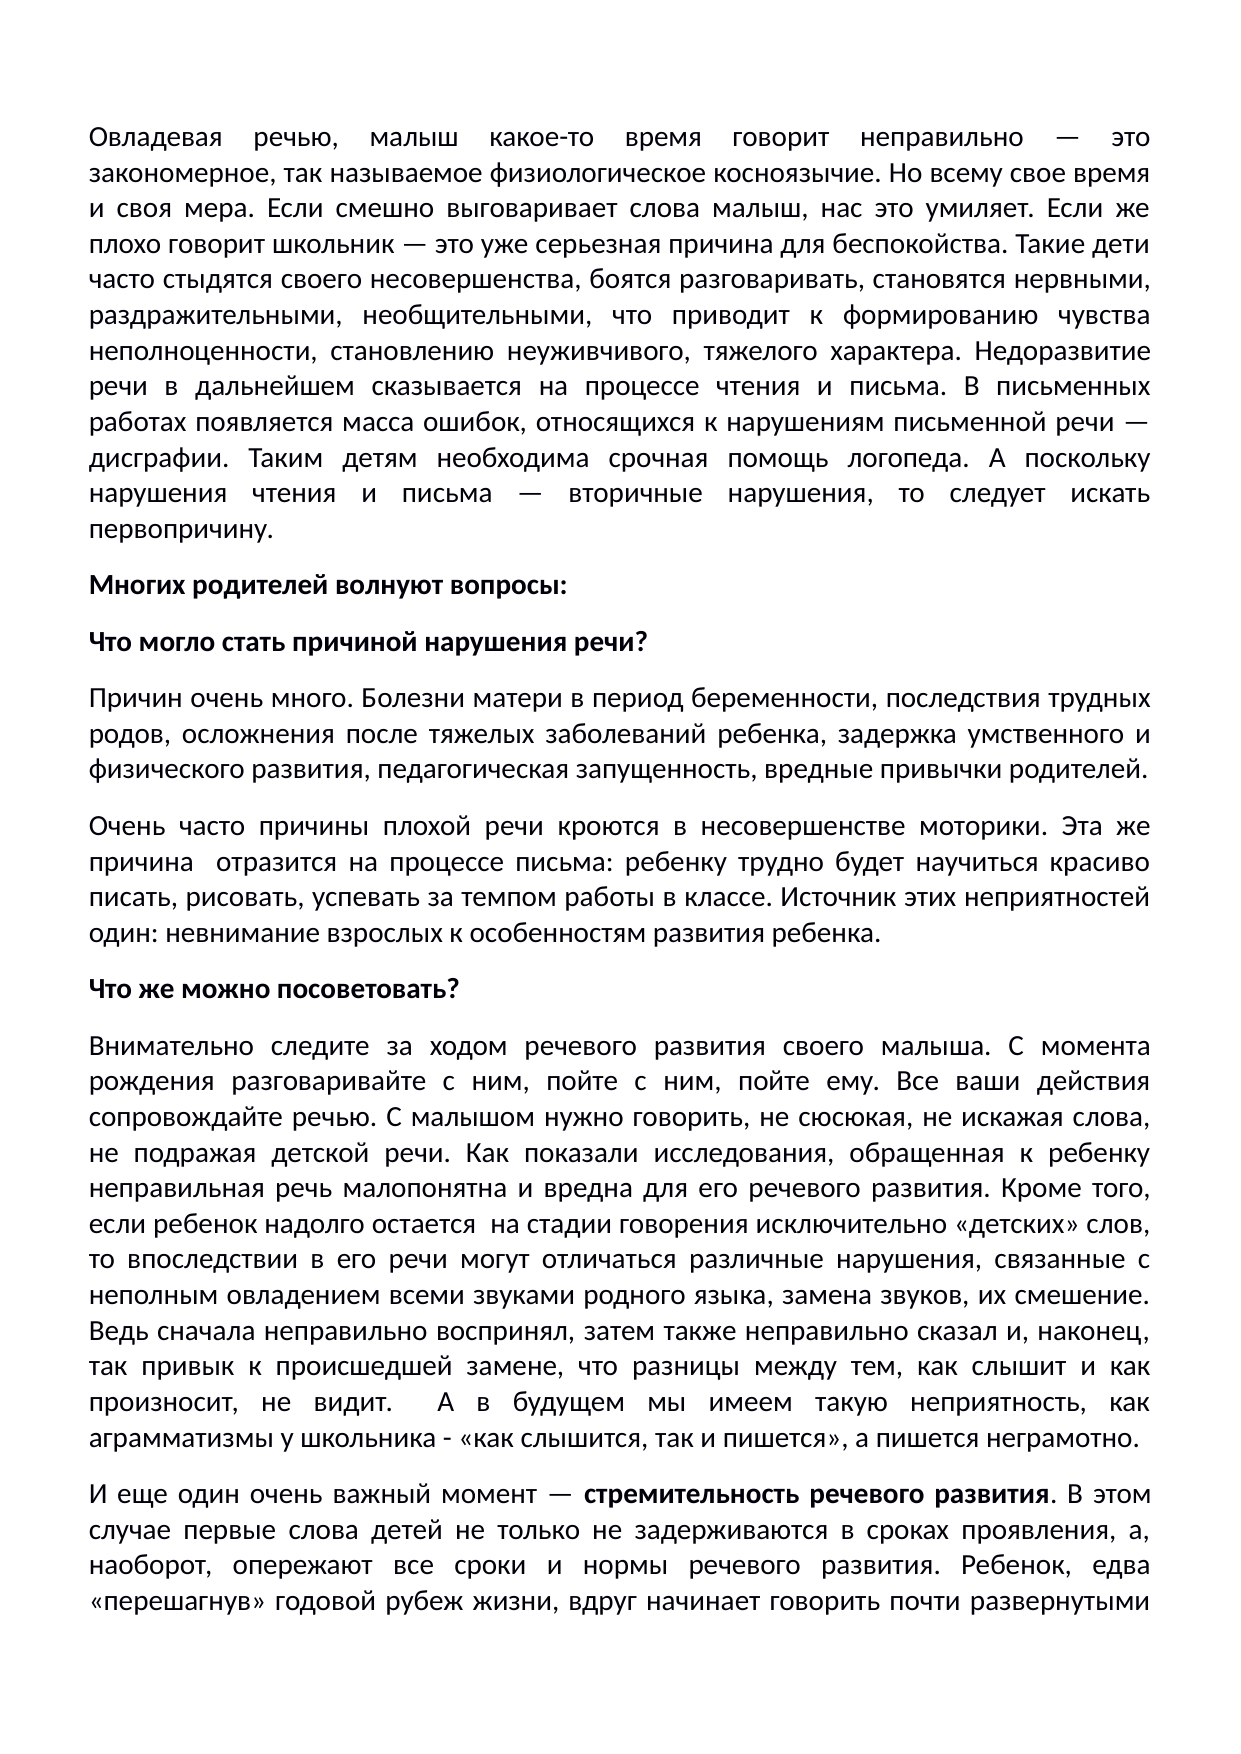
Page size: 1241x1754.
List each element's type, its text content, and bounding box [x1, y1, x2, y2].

text Что могло стать причиной нарушения речи? [88, 623, 1152, 658]
text Причин очень много. Болезни матери в период беременности, последствия трудных родов, осложнения после тяжелых заболеваний ребенка, задержка умственного и физического развития, педагогическая запущенность, вредные привычки родителей. [88, 679, 1152, 786]
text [88, 1475, 1152, 1618]
text Внимательно следите за ходом речевого развития своего малыша. С момента рождения разговаривайте с ним, пойте с ним, пойте ему. Все ваши действия сопровождайте речью. С малышом нужно говорить, не сюсюкая, не искажая слова, не подражая детской речи. Как показали исследования, обращенная к ребенку неправильная речь малопонятна и вредна для его речевого развития. Кроме того, если ребенок надолго остается на стадии говорения исключительно «детских» слов, то впоследствии в его речи могут отличаться различные нарушения, связанные с неполным овладением всеми звуками родного языка, замена звуков, их смешение. Ведь сначала неправильно воспринял, затем также неправильно сказал и, наконец, так привык к происшедшей замене, что разницы между тем, как слышит и как произносит, не видит. А в будущем мы имеем такую неприятность, как аграмматизмы у школьника - «как слышится, так и пишется», а пишется неграмотно. [88, 1027, 1152, 1454]
text Очень часто причины плохой речи кроются в несовершенстве моторики. Эта же причина отразится на процессе письма: ребенку трудно будет научиться красиво писать, рисовать, успевать за темпом работы в классе. Источник этих неприятностей один: невнимание взрослых к особенностям развития ребенка. [88, 807, 1152, 949]
text Овладевая речью, малыш какое-то время говорит неправильно — это закономерное, так называемое физиологическое косноязычие. Но всему свое время и своя мера. Если смешно выговаривает слова малыш, нас это умиляет. Если же плохо говорит школьник — это уже серьезная причина для беспокойства. Такие дети часто стыдятся своего несовершенства, боятся разговаривать, становятся нервными, раздражительными, необщительными, что приводит к формированию чувства неполноценности, становлению неуживчивого, тяжелого характера. Недоразвитие речи в дальнейшем сказывается на процессе чтения и письма. В письменных работах появляется масса ошибок, относящихся к нарушениям письменной речи — дисграфии. Таким детям необходима срочная помощь логопеда. А поскольку нарушения чтения и письма — вторичные нарушения, то следует искать первопричину. [88, 118, 1152, 546]
text Многих родителей волнуют вопросы: [88, 566, 1152, 602]
text Что же можно посоветовать? [88, 970, 1152, 1006]
